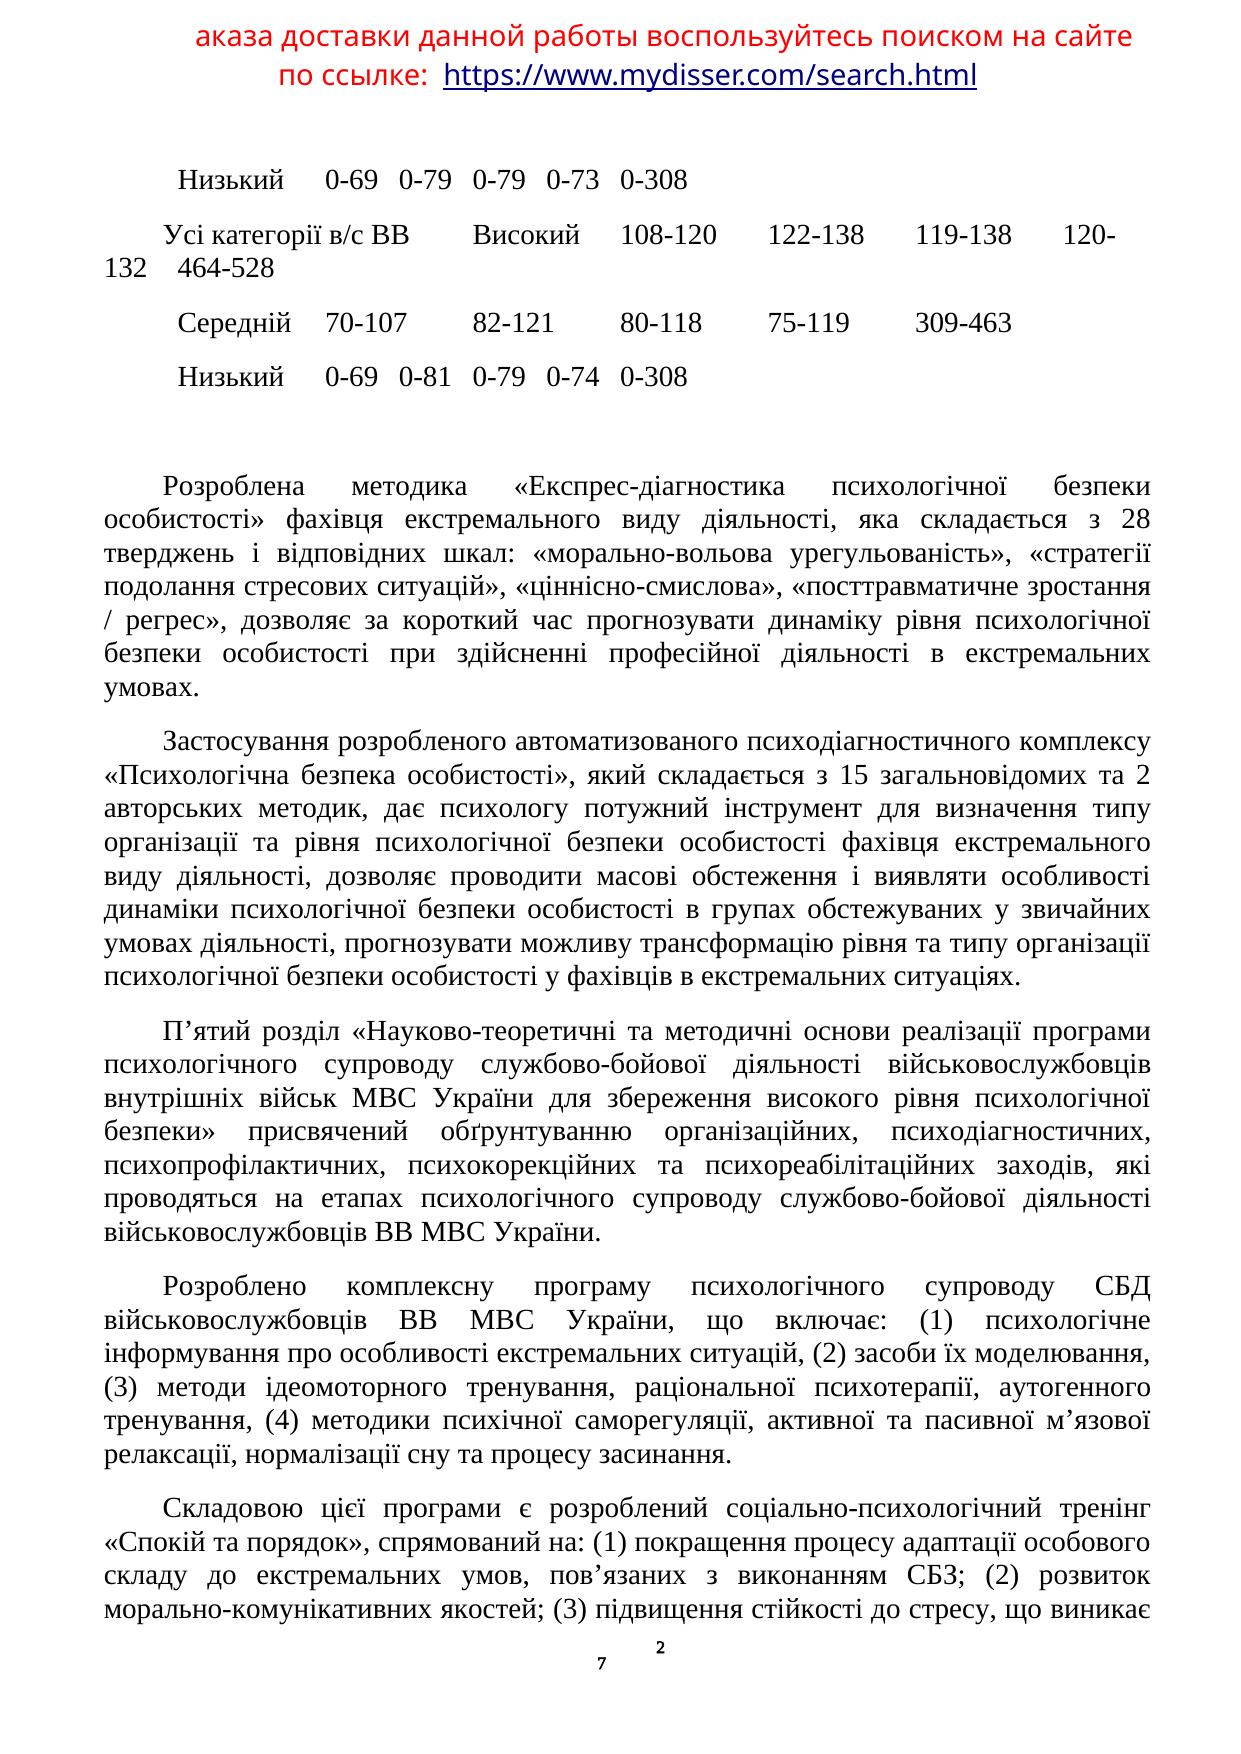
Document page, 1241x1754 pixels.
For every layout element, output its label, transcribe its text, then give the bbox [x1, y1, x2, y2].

text Розроблена методика «Експрес-діагностика психологічної безпеки особистості» фахівця екстремального виду діяльності, яка складається з 28 тверджень і відповідних шкал: «морально-вольова урегульованість», «стратегії подолання стресових ситуацій», «ціннісно-смислова», «посттравматичне зростання / регрес», дозволяє за короткий час прогнозувати динаміку рівня психологічної безпеки особистості при здійсненні професійної діяльності в екстремальних умовах. [103, 468, 1152, 703]
text П’ятий розділ «Науково-теоретичні та методичні основи реалізації програми психологічного супроводу службово-бойової діяльності військовослужбовців внутрішніх військ МВС України для збереження високого рівня психологічної безпеки» присвячений обґрунтуванню організаційних, психодіагностичних, психопрофілактичних, психокорекційних та психореабілітаційних заходів, які проводяться на етапах психологічного супроводу службово-бойової діяльності військовослужбовців ВВ МВС України. [103, 1013, 1152, 1247]
text Розроблено комплексну програму психологічного супроводу СБД військовослужбовців ВВ МВС України, що включає: (1) психологічне інформування про особливості екстремальних ситуацій, (2) засоби їх моделювання, (3) методи ідеомоторного тренування, раціональної психотерапії, аутогенного тренування, (4) методики психічної саморегуляції, активної та пасивної м’язової релаксації, нормалізації сну та процесу засинання. [103, 1268, 1152, 1469]
text Середній 70-107 82-121 80-118 75-119 309-463 [103, 305, 1152, 338]
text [103, 1490, 1152, 1624]
text Низький 0-69 0-81 0-79 0-74 0-308 [103, 359, 1152, 393]
text Низький 0-69 0-79 0-79 0-73 0-308 [103, 162, 1152, 196]
text Застосування розробленого автоматизованого психодіагностичного комплексу «Психологічна безпека особистості», який складається з 15 загальновідомих та 2 авторських методик, дає психологу потужний інструмент для визначення типу організації та рівня психологічної безпеки особистості фахівця екстремального виду діяльності, дозволяє проводити масові обстеження і виявляти особливості динаміки психологічної безпеки особистості в групах обстежуваних у звичайних умовах діяльності, прогнозувати можливу трансформацію рівня та типу організації психологічної безпеки особистості у фахівців в екстремальних ситуаціях. [103, 723, 1152, 992]
text Усі категорії в/с ВВ Високий 108-120 122-138 119-138 120-132 464-528 [103, 217, 1152, 284]
